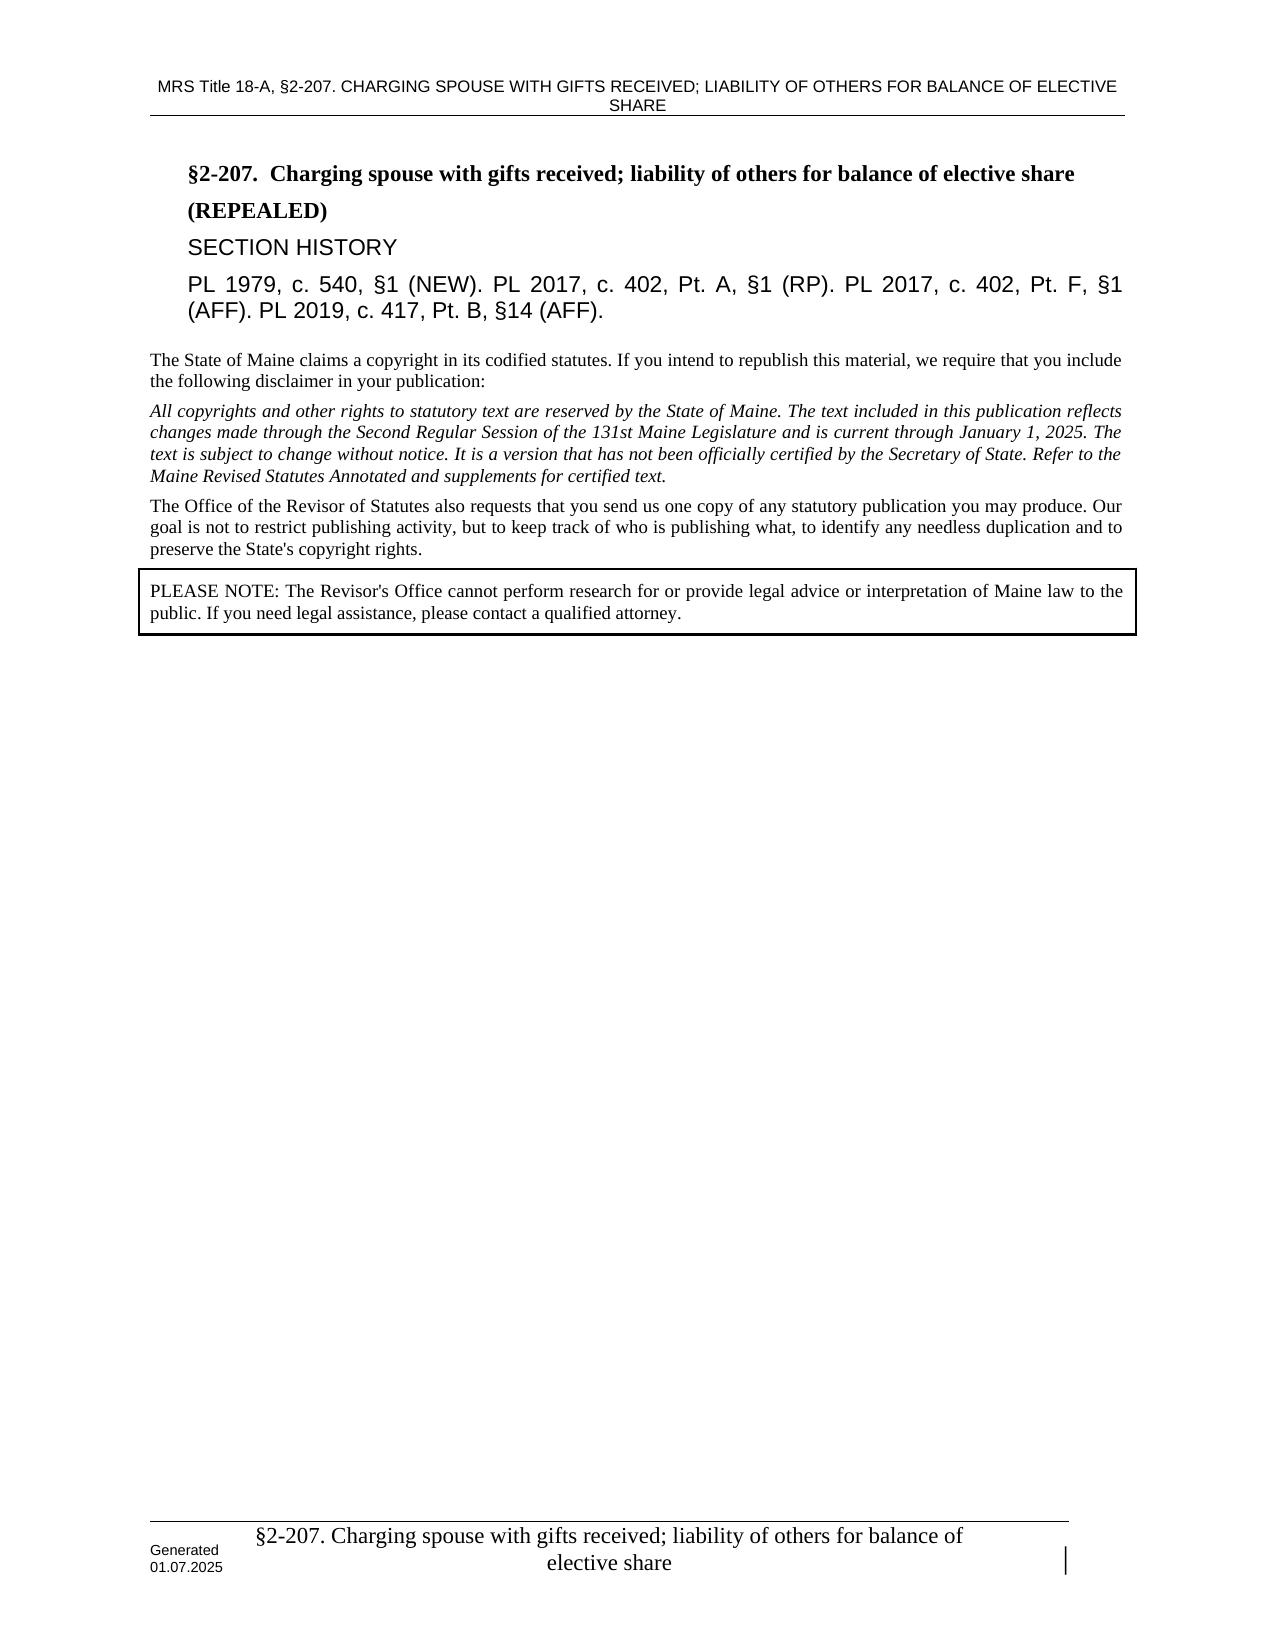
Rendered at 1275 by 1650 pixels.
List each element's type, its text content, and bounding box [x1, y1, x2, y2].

text (REPEALED) [187, 197, 1125, 223]
text The Office of the Revisor of Statutes also requests that you send us one copy of any statutory publication you may produce. Our goal is not to restrict publishing activity, but to keep track of who is publishing what, to identify any needless duplication and to preserve the State's copyright rights. [150, 494, 1125, 559]
text PLEASE NOTE: The Revisor's Office cannot perform research for or provide legal advice or interpretation of Maine law to the public. If you need legal assistance, please contact a qualified attorney. [140, 570, 1135, 633]
text The State of Maine claims a copyright in its codified statutes. If you intend to republish this material, we require that you include the following disclaimer in your publication: [150, 348, 1125, 392]
text PL 1979, c. 540, §1 (NEW). PL 2017, c. 402, Pt. A, §1 (RP). PL 2017, c. 402, Pt. F, §1 (AFF). PL 2019, c. 417, Pt. B, §14 (AFF). [187, 271, 1125, 323]
text §2-207. Charging spouse with gifts received; liability of others for balance of elective share [187, 160, 1125, 187]
text SECTION HISTORY [187, 234, 1125, 260]
text All copyrights and other rights to statutory text are reserved by the State of Maine. The text included in this publication reflects changes made through the Second Regular Session of the 131st Maine Legislature and is current through January 1, 2025 . The text is subject to change without notice. It is a version that has not been officially certified by the Secretary of State. Refer to the Maine Revised Statutes Annotated and supplements for certified text. [150, 400, 1125, 486]
